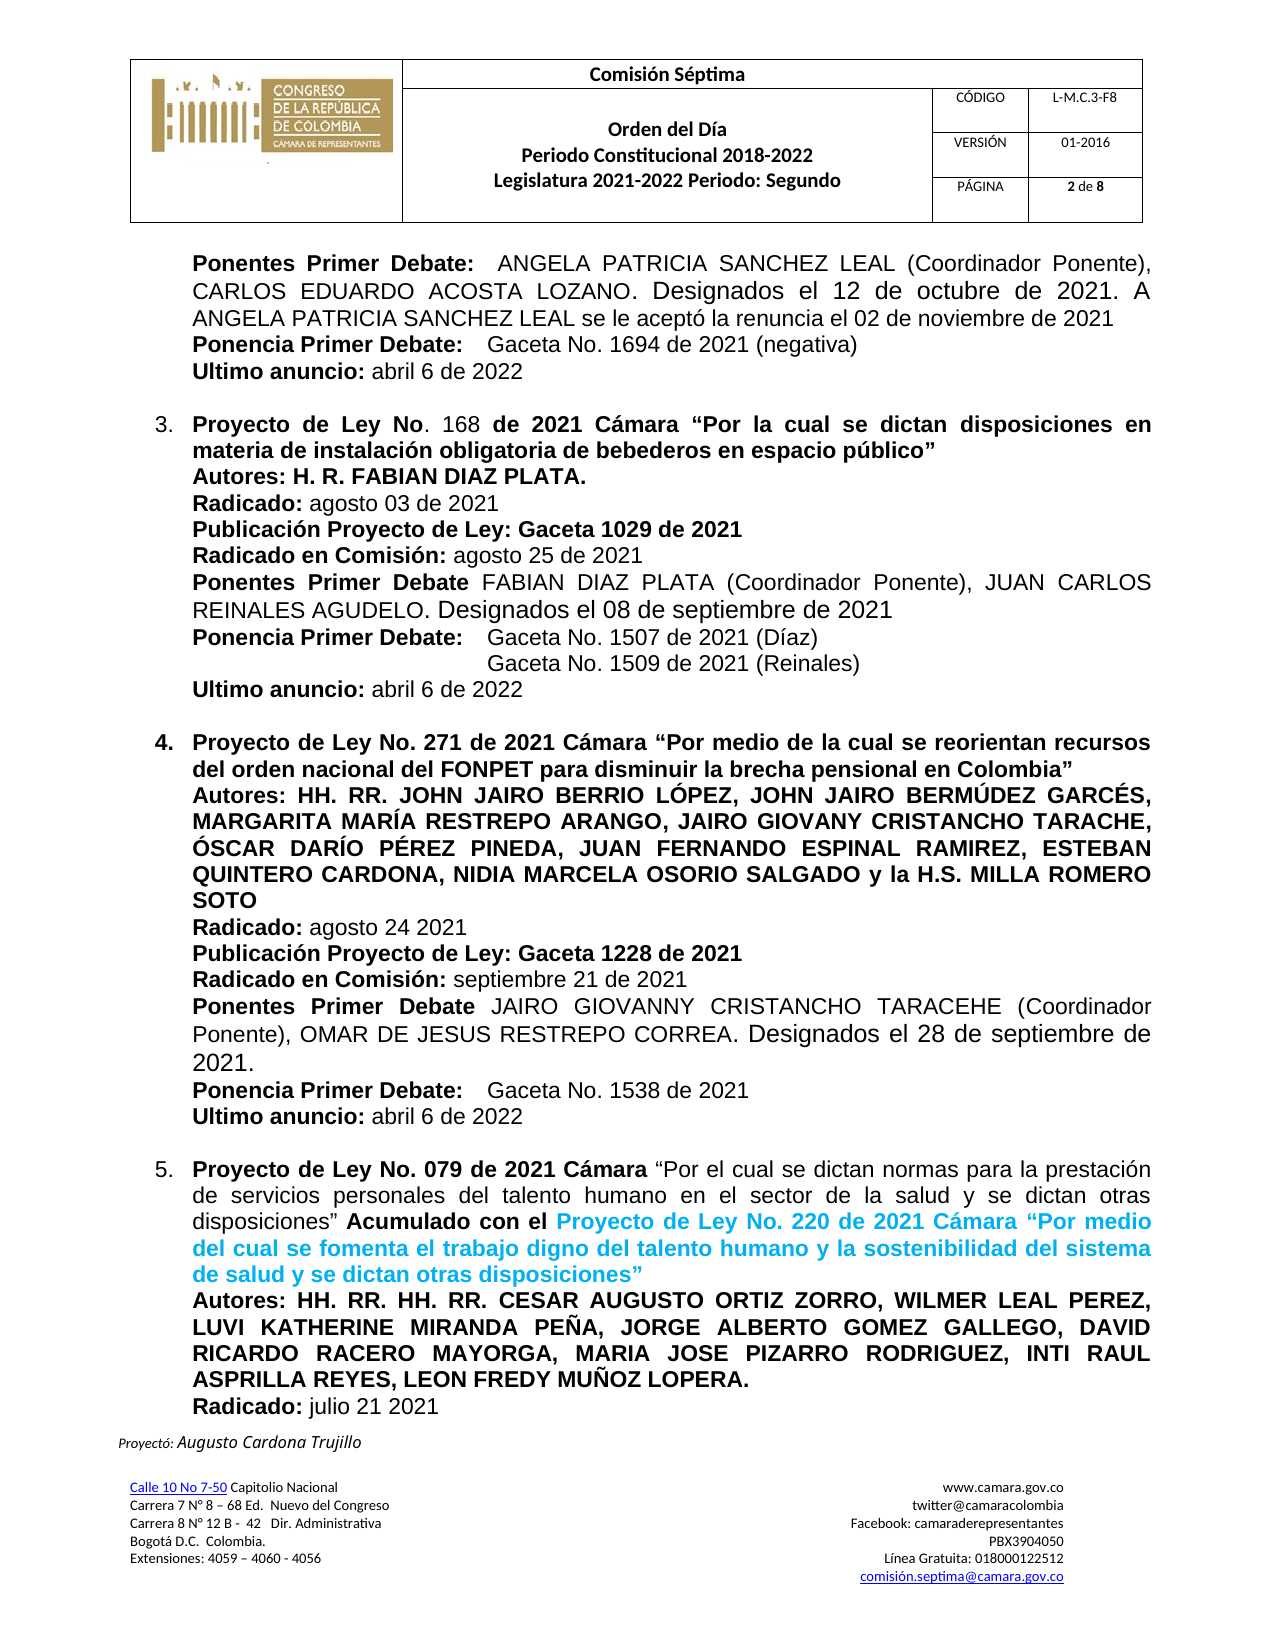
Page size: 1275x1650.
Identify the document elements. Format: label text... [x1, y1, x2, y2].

list Ponentes Primer Debate JAIRO GIOVANNY CRISTANCHO TARACEHE (Coordinador Ponente), OMAR DE JESUS RESTREPO CORREA. Designados el 28 de septiembre de 2021. [192, 993, 1152, 1077]
list Autores: HH. RR. JOHN JAIRO BERRIO LÓPEZ, JOHN JAIRO BERMÚDEZ GARCÉS, MARGARITA MARÍA RESTREPO ARANGO, JAIRO GIOVANY CRISTANCHO TARACHE, ÓSCAR DARÍO PÉREZ PINEDA, JUAN FERNANDO ESPINAL RAMIREZ, ESTEBAN QUINTERO CARDONA, NIDIA MARCELA OSORIO SALGADO y la H.S. MILLA ROMERO SOTO [192, 782, 1152, 914]
list Publicación Proyecto de Ley: Gaceta 1228 de 2021 [192, 940, 1152, 966]
list Proyecto de Ley No. 271 de 2021 Cámara “Por medio de la cual se reorientan recursos del orden nacional del FONPET para disminuir la brecha pensional en Colombia” [154, 729, 1152, 782]
text Ultimo anuncio: abril 6 de 2022 [192, 1103, 1152, 1129]
list Proyecto de Ley No. 079 de 2021 Cámara “Por el cual se dictan normas para la prestación de servicios personales del talento humano en el sector de la salud y se dictan otras disposiciones” Acumulado con el Proyecto de Ley No. 220 de 2021 Cámara “Por medio del cual se fomenta el trabajo digno del talento humano y la sostenibilidad del sistema de salud y se dictan otras disposiciones” [154, 1156, 1152, 1287]
list Ponencia Primer Debate: Gaceta No. 1694 de 2021 (negativa) [192, 331, 1152, 358]
list Radicado: julio 21 2021 [192, 1393, 1152, 1419]
list Ponentes Primer Debate: ANGELA PATRICIA SANCHEZ LEAL (Coordinador Ponente), CARLOS EDUARDO ACOSTA LOZANO. Designados el 12 de octubre de 2021. A ANGELA PATRICIA SANCHEZ LEAL se le aceptó la renuncia el 02 de noviembre de 2021 [192, 250, 1152, 331]
list Gaceta No. 1509 de 2021 (Reinales) [192, 650, 1152, 676]
list Autores: H. R. FABIAN DIAZ PLATA. [192, 463, 1152, 489]
list Proyecto de Ley No. 168 de 2021 Cámara “Por la cual se dictan disposiciones en materia de instalación obligatoria de bebederos en espacio público” [154, 411, 1152, 463]
picture [142, 62, 394, 164]
list Radicado: agosto 24 2021 [192, 914, 1152, 940]
list Radicado: agosto 03 de 2021 [192, 489, 1152, 516]
list Ponentes Primer Debate FABIAN DIAZ PLATA (Coordinador Ponente), JUAN CARLOS REINALES AGUDELO. Designados el 08 de septiembre de 2021 [192, 569, 1152, 624]
list Autores: HH. RR. HH. RR. CESAR AUGUSTO ORTIZ ZORRO, WILMER LEAL PEREZ, LUVI KATHERINE MIRANDA PEÑA, JORGE ALBERTO GOMEZ GALLEGO, DAVID RICARDO RACERO MAYORGA, MARIA JOSE PIZARRO RODRIGUEZ, INTI RAUL ASPRILLA REYES, LEON FREDY MUÑOZ LOPERA. [192, 1287, 1152, 1393]
list Publicación Proyecto de Ley: Gaceta 1029 de 2021 [192, 516, 1152, 542]
text Ultimo anuncio: abril 6 de 2022 [192, 358, 1152, 384]
list Ponencia Primer Debate: Gaceta No. 1507 de 2021 (Díaz) [192, 624, 1152, 650]
list Radicado en Comisión: agosto 25 de 2021 [192, 542, 1152, 569]
list Ponencia Primer Debate: Gaceta No. 1538 de 2021 [192, 1077, 1152, 1103]
list Radicado en Comisión: septiembre 21 de 2021 [192, 966, 1152, 993]
text Ultimo anuncio: abril 6 de 2022 [192, 676, 1152, 703]
